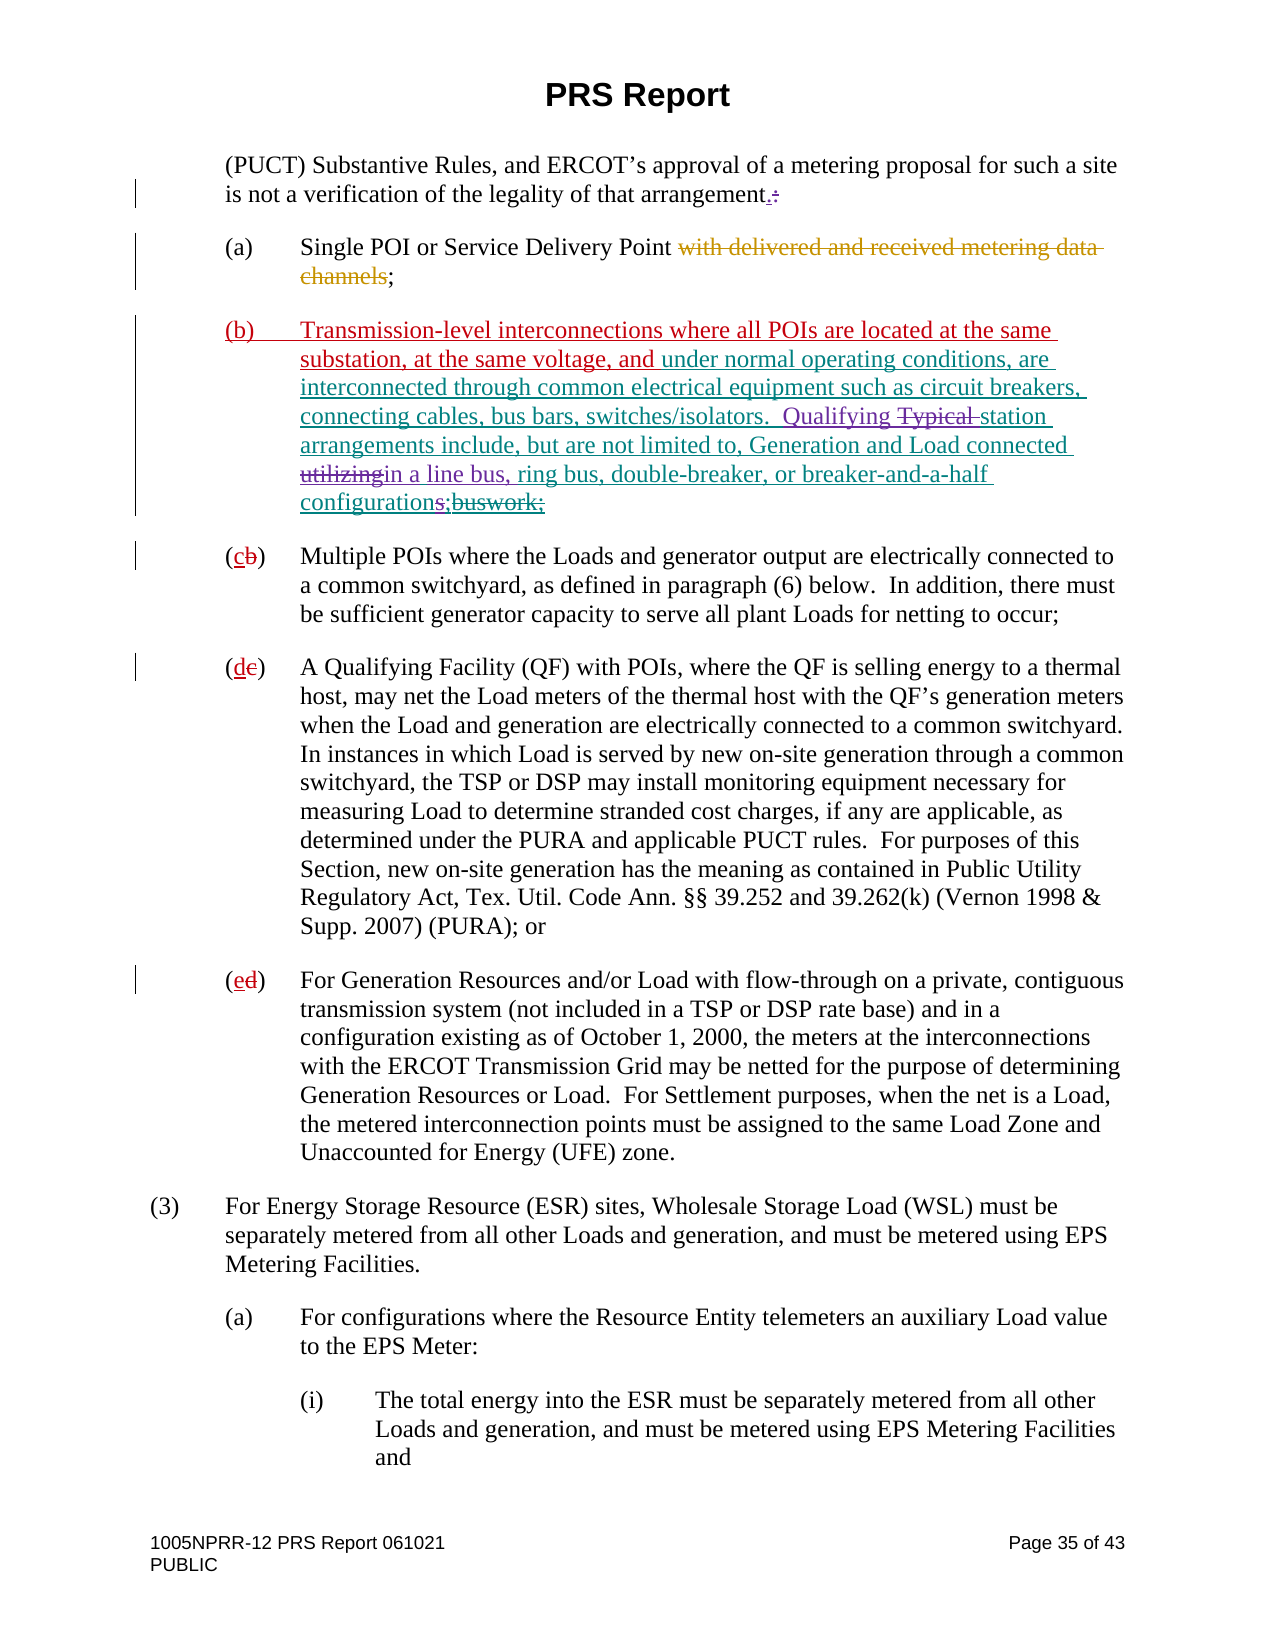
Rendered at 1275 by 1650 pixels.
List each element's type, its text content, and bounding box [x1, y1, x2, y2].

text (i) The total energy into the ESR must be separately metered from all other Loads and generation, and must be metered using EPS Metering Facilities and [300, 1385, 1125, 1471]
text (a) Single POI or Service Delivery Point ; [225, 232, 1125, 290]
text (a) For configurations where the Resource Entity telemeters an auxiliary Load value to the EPS Meter: [225, 1302, 1125, 1360]
text () A Qualifying Facility (QF) with POIs, where the QF is selling energy to a thermal host, may net the Load meters of the thermal host with the QF’s generation meters when the Load and generation are electrically connected to a common switchyard. In instances in which Load is served by new on-site generation through a common switchyard, the TSP or DSP may install monitoring equipment necessary for measuring Load to determine stranded cost charges, if any are applicable, as determined under the PURA and applicable PUCT rules. For purposes of this Section, new on-site generation has the meaning as contained in Public Utility Regulatory Act, Tex. Util. Code Ann. §§ 39.252 and 39.262(k) (Vernon 1998 & Supp. 2007) (PURA); or [225, 652, 1125, 940]
text () Multiple POIs where the Loads and generator output are electrically connected to a common switchyard, as defined in paragraph (6) below. In addition, there must be sufficient generator capacity to serve all plant Loads for netting to occur; [225, 541, 1125, 627]
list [150, 150, 1125, 207]
text (3) For Energy Storage Resource (ESR) sites, Wholesale Storage Load (WSL) must be separately metered from all other Loads and generation, and must be metered using EPS Metering Facilities. [150, 1191, 1125, 1277]
text () For Generation Resources and/or Load with flow-through on a private, contiguous transmission system (not included in a TSP or DSP rate base) and in a configuration existing as of , the meters at the interconnections with the ERCOT Transmission Grid may be netted for the purpose of determining Generation Resources or Load. For Settlement purposes, when the net is a Load, the metered interconnection points must be assigned to the same Load Zone and Unaccounted for Energy (UFE) zone. [225, 965, 1125, 1166]
